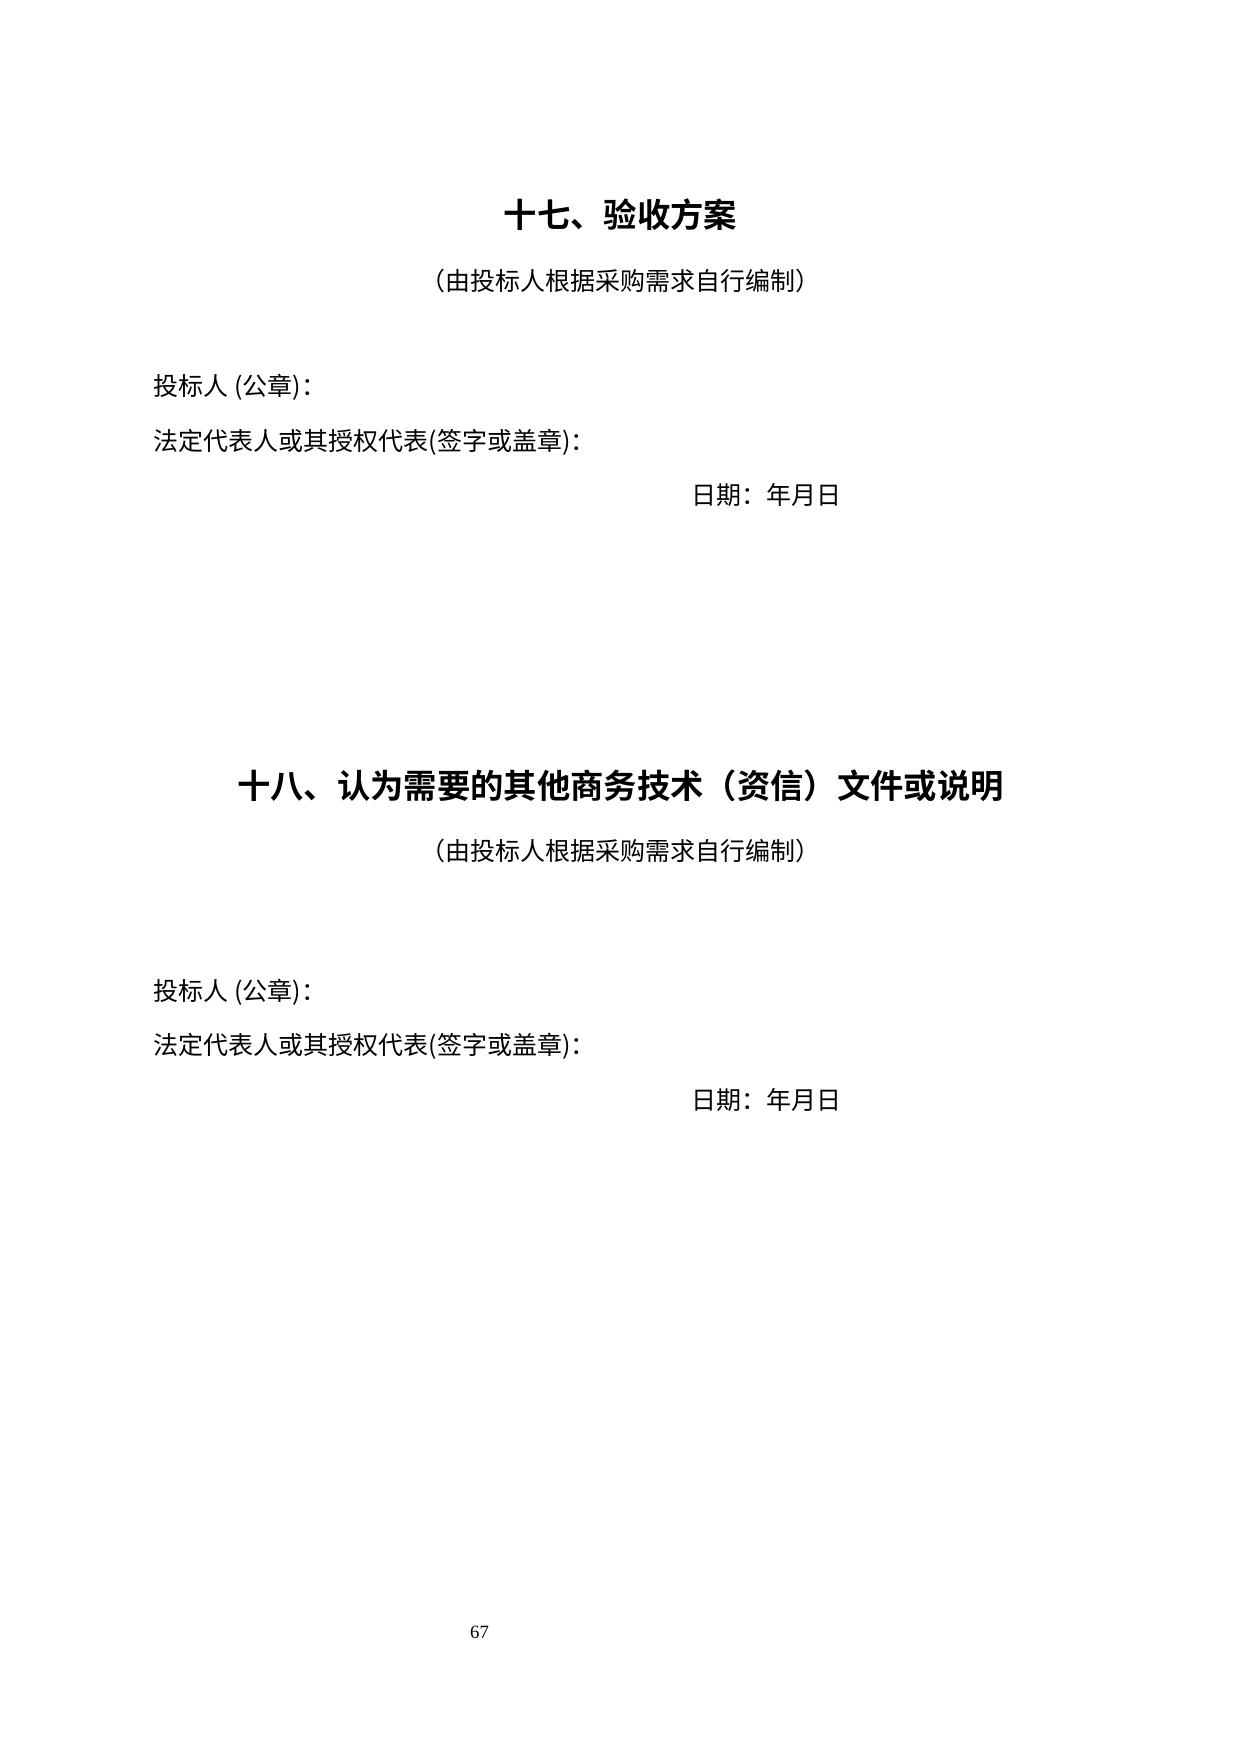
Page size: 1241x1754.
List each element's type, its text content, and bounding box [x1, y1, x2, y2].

text 投标人 (公章)： [153, 367, 1087, 403]
text 日期：年月日 [153, 1080, 1087, 1116]
text 法定代表人或其授权代表(签字或盖章)： [153, 1026, 1087, 1062]
text （由投标人根据采购需求自行编制） [153, 832, 1087, 868]
text （由投标人根据采购需求自行编制） [153, 261, 1087, 297]
text 十七、验收方案 [153, 189, 1087, 237]
text 十八、认为需要的其他商务技术（资信）文件或说明 [153, 759, 1087, 808]
text 日期：年月日 [153, 475, 1087, 512]
text 法定代表人或其授权代表(签字或盖章)： [153, 421, 1087, 457]
text 投标人 (公章)： [153, 971, 1087, 1008]
